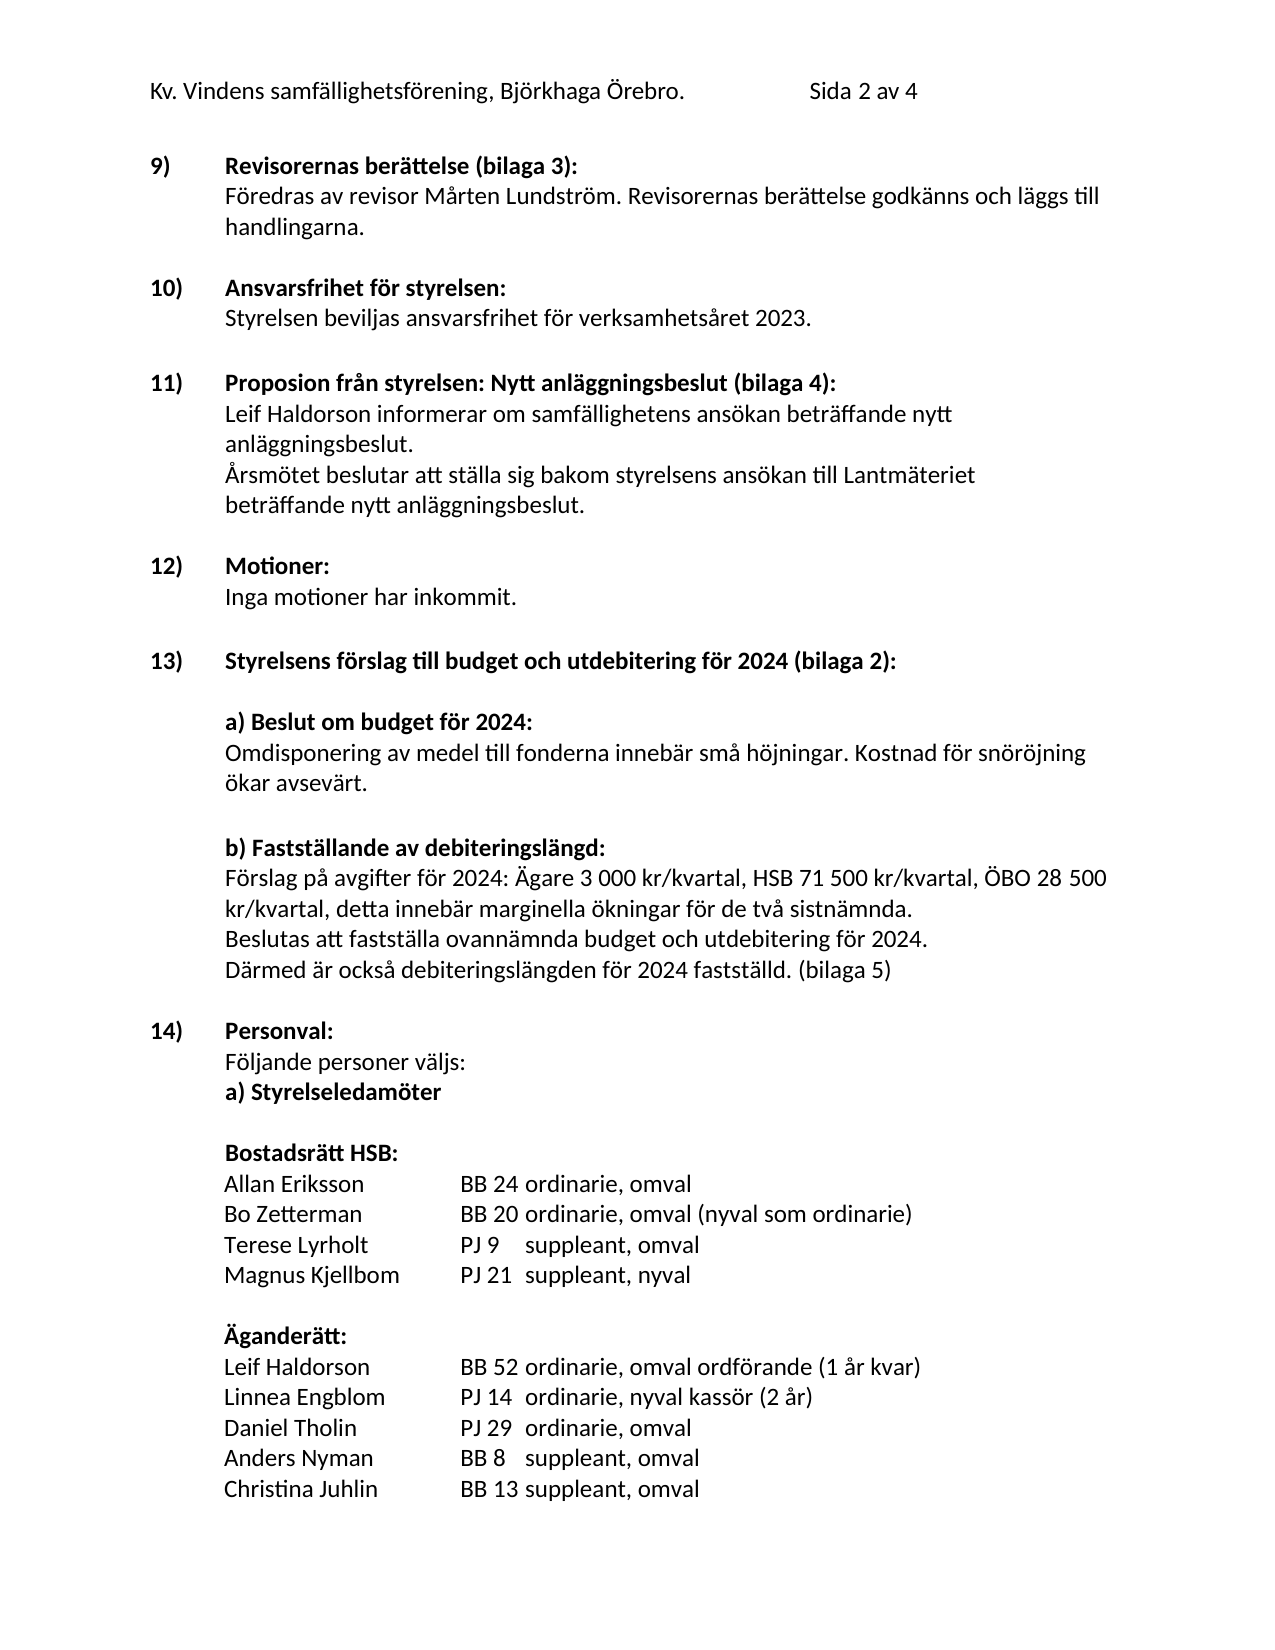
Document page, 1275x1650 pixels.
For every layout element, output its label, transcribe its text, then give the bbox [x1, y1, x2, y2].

text Terese Lyrholt PJ 9 suppleant, omval [224, 1229, 1125, 1259]
text Linnea Engblom PJ 14 ordinarie, nyval kassör (2 år) [224, 1381, 1125, 1412]
text Bostadsrätt HSB: [224, 1137, 1125, 1168]
text Leif Haldorson BB 52 ordinarie, omval ordförande (1 år kvar) [224, 1351, 1125, 1381]
text Daniel Tholin PJ 29 ordinarie, omval [224, 1412, 1125, 1442]
text Årsmötet beslutar att ställa sig bakom styrelsens ansökan till Lantmäteriet beträffande nytt anläggningsbeslut. [150, 459, 1125, 520]
text Leif Haldorson informerar om samfällighetens ansökan beträffande nytt anläggningsbeslut. [150, 398, 1125, 459]
text Äganderätt: [224, 1320, 1125, 1351]
text b) Fastställande av debiteringslängd: [150, 832, 1125, 863]
text a) Styrelseledamöter [150, 1076, 1125, 1107]
text Föredras av revisor Mårten Lundström. Revisorernas berättelse godkänns och läggs till handlingarna. [225, 181, 1125, 242]
text 12) Motioner: [150, 550, 1125, 581]
text 11) Proposion från styrelsen: Nytt anläggningsbeslut (bilaga 4): [150, 367, 1125, 398]
text 9) Revisorernas berättelse (bilaga 3): [150, 150, 1125, 181]
text Bo Zetterman BB 20 ordinarie, omval (nyval som ordinarie) [224, 1198, 1125, 1229]
text Christina Juhlin BB 13 suppleant, omval [224, 1473, 1125, 1503]
text 13) Styrelsens förslag till budget och utdebitering för 2024 (bilaga 2): [150, 645, 1125, 676]
text Anders Nyman BB 8 suppleant, omval [224, 1442, 1125, 1473]
text Följande personer väljs: [150, 1046, 1125, 1076]
text Allan Eriksson BB 24 ordinarie, omval [224, 1168, 1125, 1198]
text Förslag på avgifter för 2024: Ägare 3 000 kr/kvartal, HSB 71 500 kr/kvartal, ÖBO 28 500 kr/kvartal, detta innebär marginella ökningar för de två sistnämnda. [225, 863, 1125, 924]
text Magnus Kjellbom PJ 21 suppleant, nyval [224, 1259, 1125, 1290]
text 14) Personval: [150, 1015, 1125, 1046]
text a) Beslut om budget för 2024: [150, 706, 1125, 737]
text Beslutas att fastställa ovannämnda budget och utdebitering för 2024. [150, 924, 1125, 954]
text Omdisponering av medel till fonderna innebär små höjningar. Kostnad för snöröjning ökar avsevärt. [150, 737, 1125, 798]
text Styrelsen beviljas ansvarsfrihet för verksamhetsåret 2023. [150, 303, 1125, 333]
text Inga motioner har inkommit. [150, 581, 1125, 611]
text 10) Ansvarsfrihet för styrelsen: [150, 272, 1125, 303]
text Därmed är också debiteringslängden för 2024 fastställd. (bilaga 5) [150, 954, 1125, 985]
